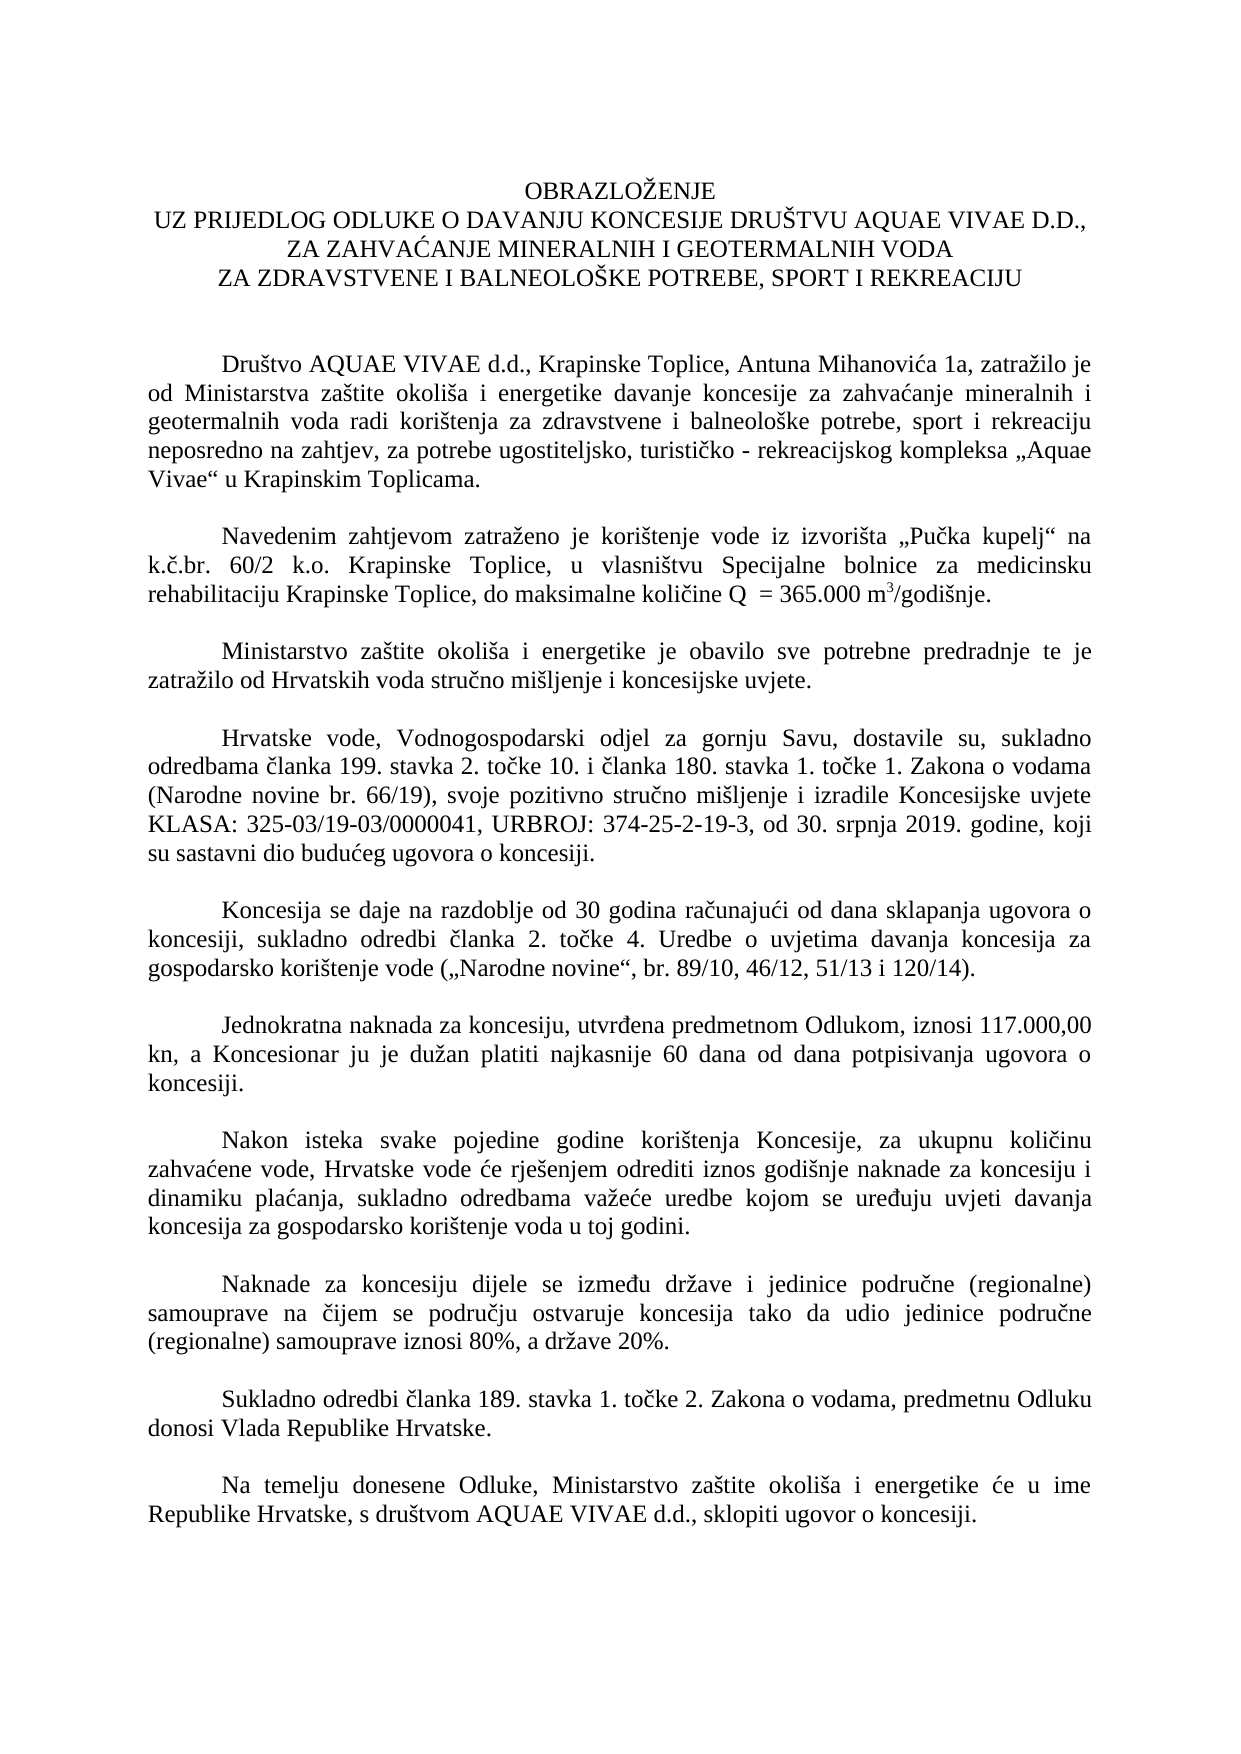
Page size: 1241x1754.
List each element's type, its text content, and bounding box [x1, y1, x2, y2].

text Naknade za koncesiju dijele se između države i jedinice područne (regionalne) samouprave na čijem se području ostvaruje koncesija tako da udio jedinice područne (regionalne) samouprave iznosi 80%, a države 20%. [148, 1269, 1093, 1355]
text Nakon isteka svake pojedine godine korištenja Koncesije, za ukupnu količinu zahvaćene vode, Hrvatske vode će rješenjem odrediti iznos godišnje naknade za koncesiju i dinamiku plaćanja, sukladno odredbama važeće uredbe kojom se uređuju uvjeti davanja koncesija za gospodarsko korištenje voda u toj godini. [148, 1125, 1093, 1240]
text UZ PRIJEDLOG ODLUKE O DAVANJU KONCESIJE DRUŠTVU AQUAE VIVAE D.D., [148, 205, 1093, 234]
text Jednokratna naknada za koncesiju, utvrđena predmetnom Odlukom, iznosi 117.000,00 kn, a Koncesionar ju je dužan platiti najkasnije 60 dana od dana potpisivanja ugovora o koncesiji. [148, 1010, 1093, 1096]
text Društvo AQUAE VIVAE d.d., Krapinske Toplice, Antuna Mihanovića 1a, zatražilo je od Ministarstva zaštite okoliša i energetike davanje koncesije za zahvaćanje mineralnih i geotermalnih voda radi korištenja za zdravstvene i balneološke potrebe, sport i rekreaciju neposredno na zahtjev, za potrebe ugostiteljsko, turističko - rekreacijskog kompleksa „Aquae Vivae“ u Krapinskim Toplicama. [148, 349, 1093, 493]
text Na temelju donesene Odluke, Ministarstvo zaštite okoliša i energetike će u ime Republike Hrvatske, s društvom AQUAE VIVAE d.d., sklopiti ugovor o koncesiji. [148, 1470, 1093, 1528]
text ZA ZDRAVSTVENE I BALNEOLOŠKE POTREBE, SPORT I REKREACIJU [148, 263, 1093, 291]
text Navedenim zahtjevom zatraženo je korištenje vode iz izvorišta „Pučka kupelj“ na k.č.br. 60/2 k.o. Krapinske Toplice, u vlasništvu Specijalne bolnice za medicinsku rehabilitaciju Krapinske Toplice, do maksimalne količine Q = 365.000 m3/godišnje. [148, 521, 1093, 608]
text Koncesija se daje na razdoblje od 30 godina računajući od dana sklapanja ugovora o koncesiji, sukladno odredbi članka 2. točke 4. Uredbe o uvjetima davanja koncesija za gospodarsko korištenje vode („Narodne novine“, br. 89/10, 46/12, 51/13 i 120/14). [148, 895, 1093, 981]
text ZA ZAHVAĆANJE MINERALNIH I GEOTERMALNIH VODA [148, 234, 1093, 263]
text Hrvatske vode, Vodnogospodarski odjel za gornju Savu, dostavile su, sukladno odredbama članka 199. stavka 2. točke 10. i članka 180. stavka 1. točke 1. Zakona o vodama (Narodne novine br. 66/19), svoje pozitivno stručno mišljenje i izradile Koncesijske uvjete KLASA: 325-03/19-03/0000041, URBROJ: 374-25-2-19-3, od 30. srpnja 2019. godine, koji su sastavni dio budućeg ugovora o koncesiji. [148, 723, 1093, 866]
text Sukladno odredbi članka 189. stavka 1. točke 2. Zakona o vodama, predmetnu Odluku donosi Vlada Republike Hrvatske. [148, 1384, 1093, 1441]
text Ministarstvo zaštite okoliša i energetike je obavilo sve potrebne predradnje te je zatražilo od Hrvatskih voda stručno mišljenje i koncesijske uvjete. [148, 636, 1093, 694]
text OBRAZLOŽENJE [148, 176, 1093, 205]
